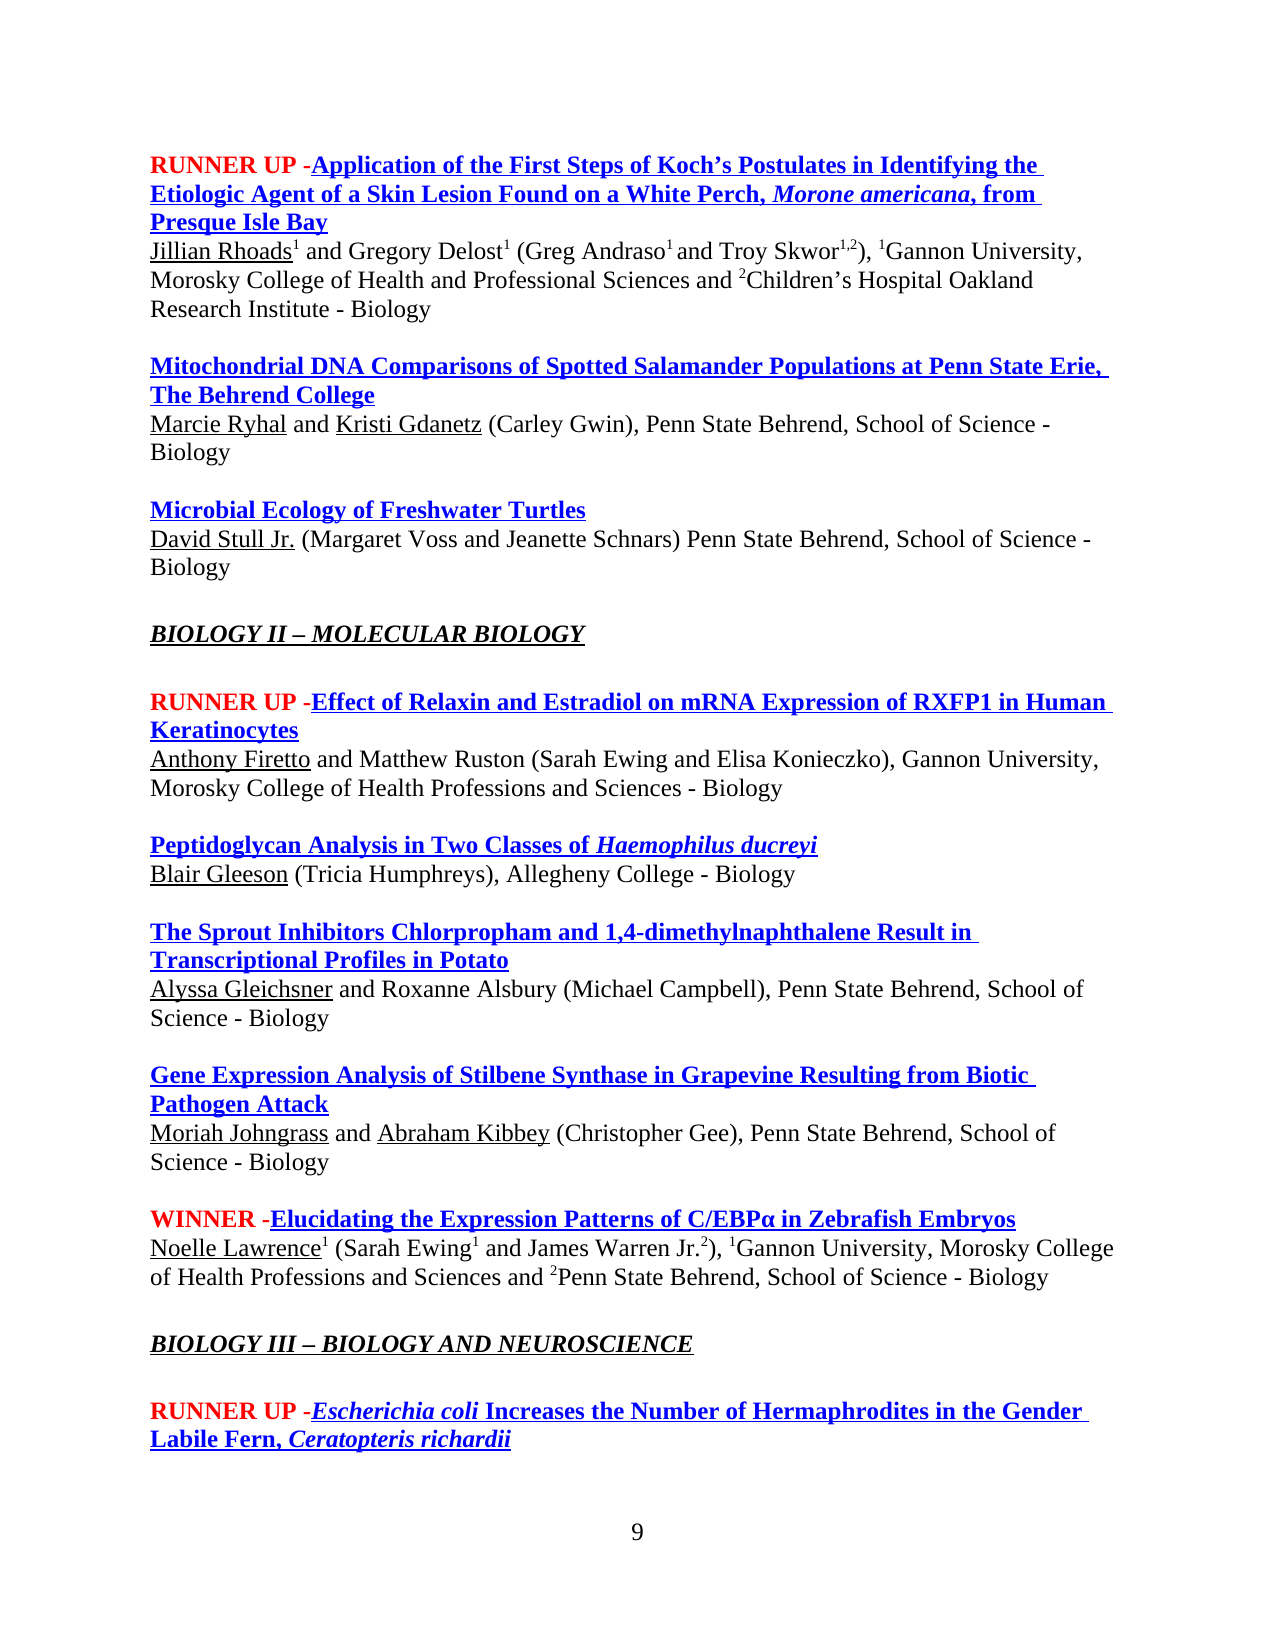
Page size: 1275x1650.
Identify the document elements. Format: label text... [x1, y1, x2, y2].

text Gene Expression Analysis of Stilbene Synthase in Grapevine Resulting from Biotic Pathogen Attack [150, 1060, 1125, 1118]
text Blair Gleeson (Tricia Humphreys), Allegheny College - Biology [150, 859, 1125, 888]
text David Stull Jr. (Margaret Voss and Jeanette Schnars) Penn State Behrend, School of Science - Biology [150, 524, 1125, 581]
text The Sprout Inhibitors Chlorpropham and 1,4-dimethylnaphthalene Result in Transcriptional Profiles in Potato [150, 917, 1125, 974]
text Jillian Rhoads1 and Gregory Delost1 (Greg Andraso1 and Troy Skwor1,2), 1Gannon University, Morosky College of Health and Professional Sciences and 2Children’s Hospital Oakland Research Institute - Biology [150, 236, 1125, 322]
text Peptidoglycan Analysis in Two Classes of Haemophilus ducreyi [150, 830, 1125, 859]
text Microbial Ecology of Freshwater Turtles [150, 495, 1125, 524]
text RUNNER UP -Effect of Relaxin and Estradiol on mRNA Expression of RXFP1 in Human Keratinocytes [150, 687, 1125, 744]
text RUNNER UP -Application of the First Steps of Koch’s Postulates in Identifying the Etiologic Agent of a Skin Lesion Found on a White Perch, Morone americana, from Presque Isle Bay [150, 150, 1125, 236]
text Alyssa Gleichsner and Roxanne Alsbury (Michael Campbell), Penn State Behrend, School of Science - Biology [150, 974, 1125, 1032]
text RUNNER UP -Escherichia coli Increases the Number of Hermaphrodites in the Gender Labile Fern, Ceratopteris richardii [150, 1396, 1125, 1453]
text Marcie Ryhal and Kristi Gdanetz (Carley Gwin), Penn State Behrend, School of Science - Biology [150, 409, 1125, 466]
text Mitochondrial DNA Comparisons of Spotted Salamander Populations at Penn State Erie, The Behrend College [150, 351, 1125, 409]
text Moriah Johngrass and Abraham Kibbey (Christopher Gee), Penn State Behrend, School of Science - Biology [150, 1118, 1125, 1175]
text Anthony Firetto and Matthew Ruston (Sarah Ewing and Elisa Konieczko), Gannon University, Morosky College of Health Professions and Sciences - Biology [150, 744, 1125, 802]
text WINNER -Elucidating the Expression Patterns of C/EBPα in Zebrafish Embryos [150, 1204, 1125, 1233]
text Noelle Lawrence1 (Sarah Ewing1 and James Warren Jr.2), 1Gannon University, Morosky College of Health Professions and Sciences and 2Penn State Behrend, School of Science - Biology [150, 1233, 1125, 1290]
subtitle BIOLOGY II – Molecular Biology [150, 619, 1125, 648]
subtitle BIOLOGY III – Biology and Neuroscience [150, 1329, 1125, 1357]
